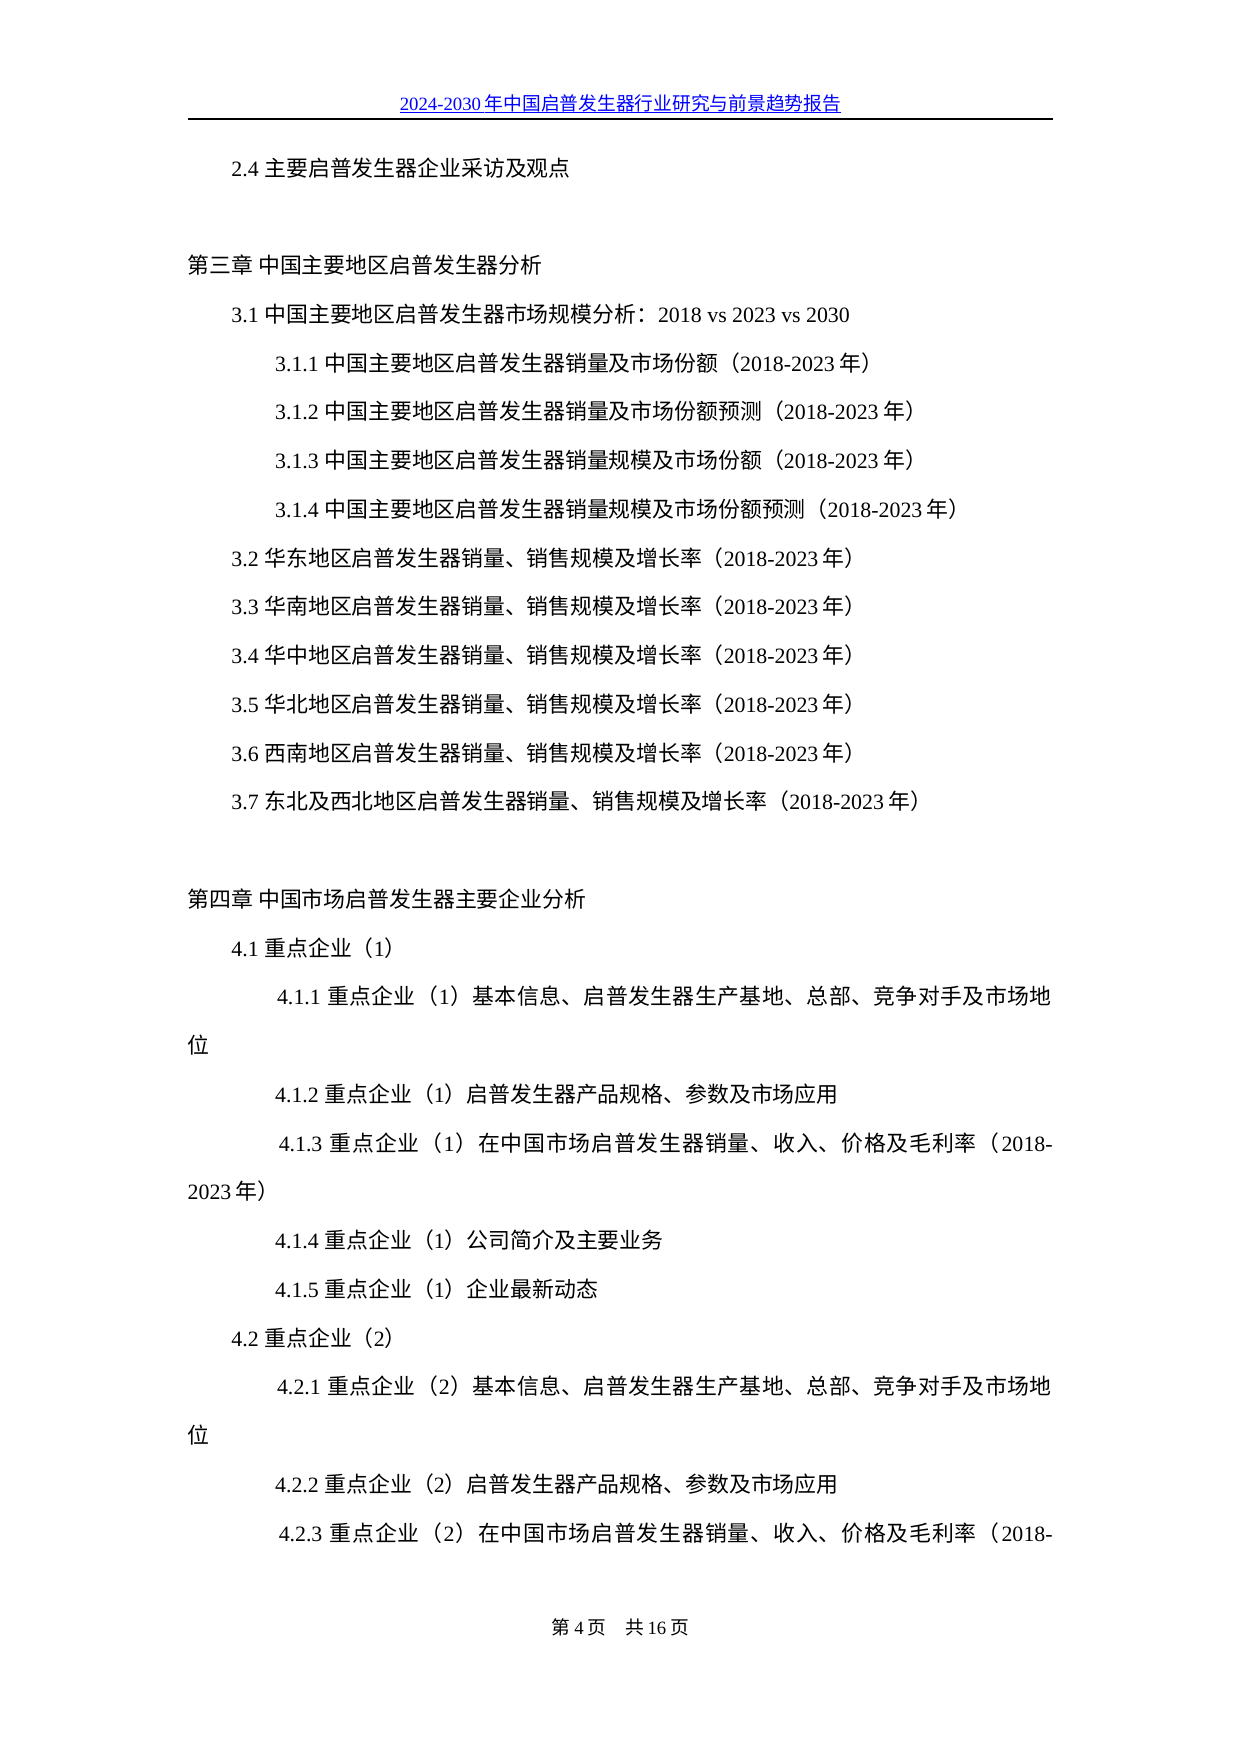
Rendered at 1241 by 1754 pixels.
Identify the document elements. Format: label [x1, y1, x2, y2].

text [187, 150, 1053, 1548]
